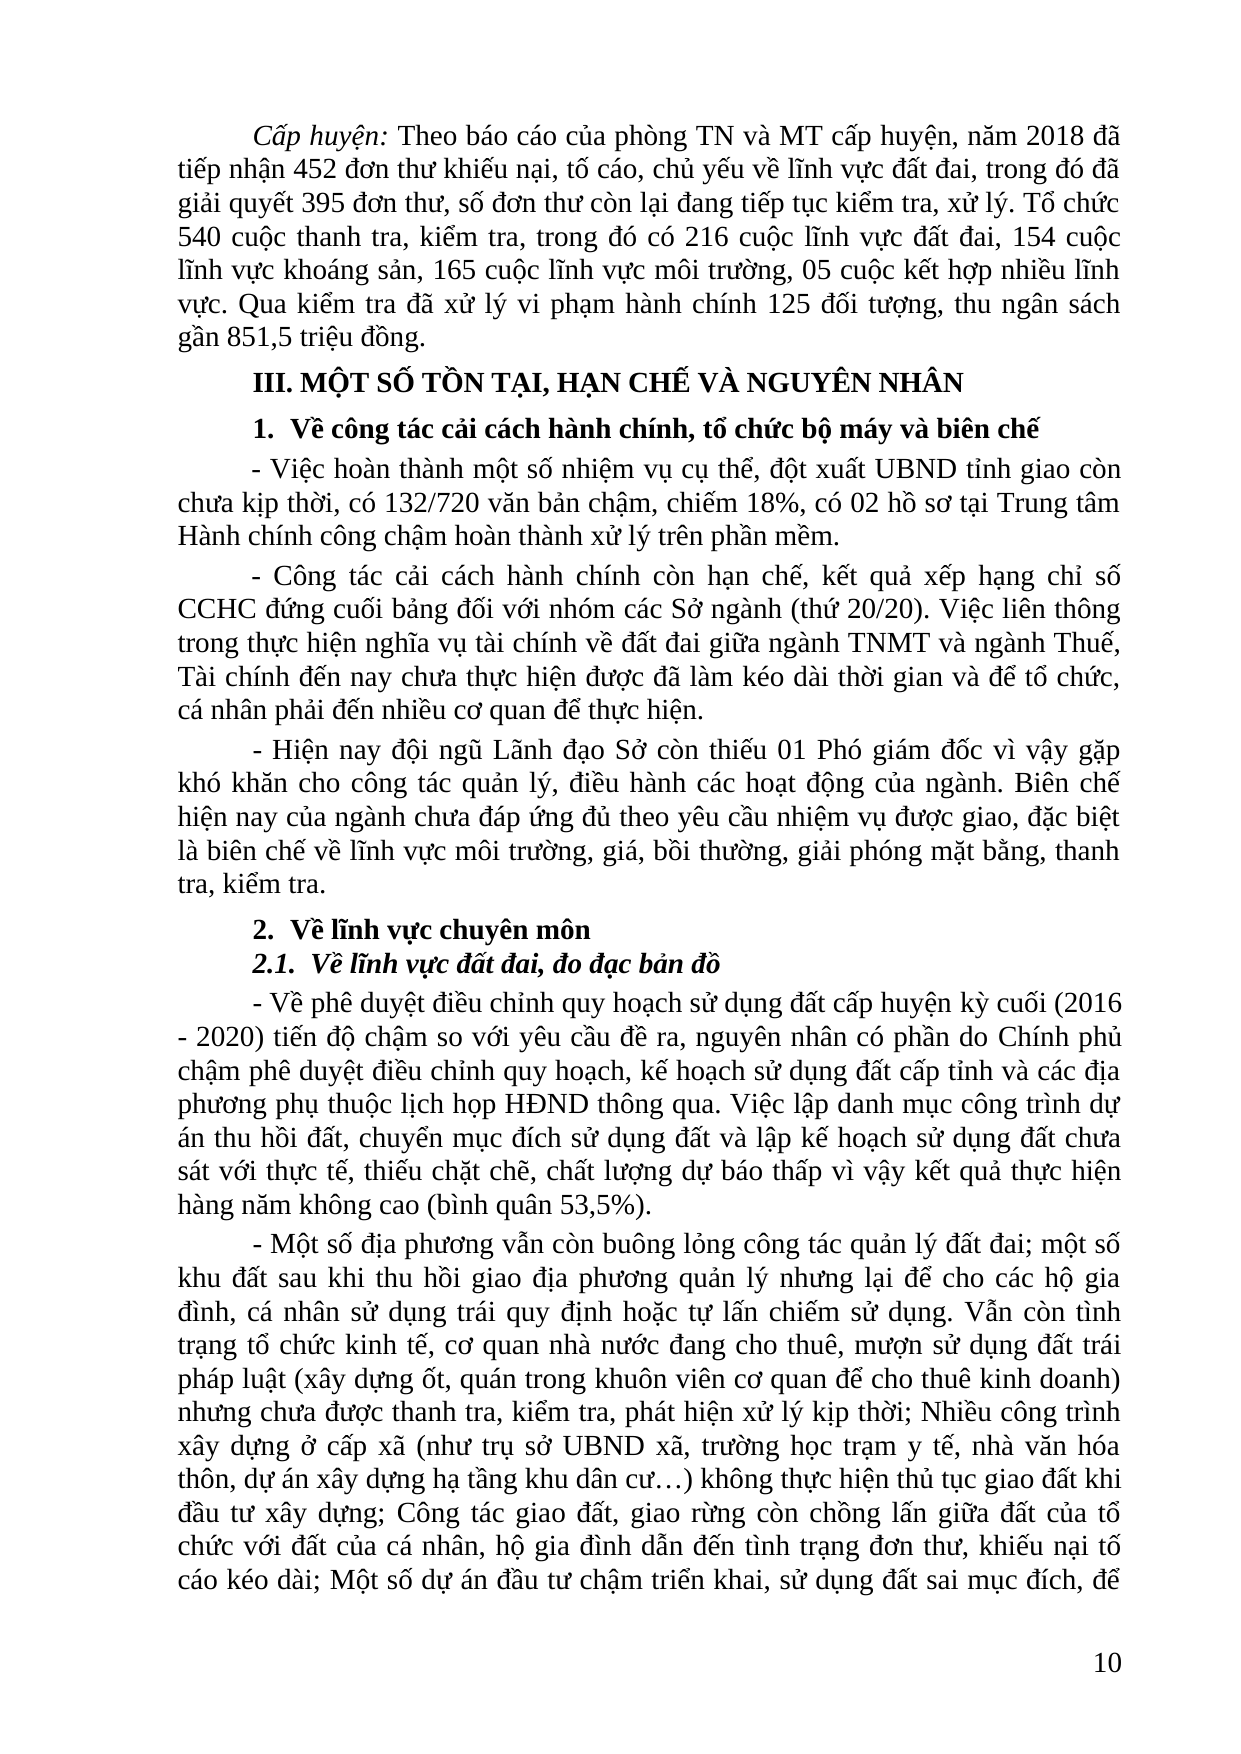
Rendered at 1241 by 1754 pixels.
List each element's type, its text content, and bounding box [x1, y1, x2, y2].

text - Hiện nay đội ngũ Lãnh đạo Sở còn thiếu 01 Phó giám đốc vì vậy gặp khó khăn cho công tác quản lý, điều hành các hoạt động của ngành. Biên chế hiện nay của ngành chưa đáp ứng đủ theo yêu cầu nhiệm vụ được giao, đặc biệt là biên chế về lĩnh vực môi trường, giá, bồi thường, giải phóng mặt bằng, thanh tra, kiểm tra. [177, 732, 1122, 900]
text Cấp huyện: Theo báo cáo của phòng TN và MT cấp huyện, năm 2018 đã tiếp nhận 452 đơn thư khiếu nại, tố cáo, chủ yếu về lĩnh vực đất đai, trong đó đã giải quyết 395 đơn thư, số đơn thư còn lại đang tiếp tục kiểm tra, xử lý. Tổ chức 540 cuộc thanh tra, kiểm tra, trong đó có 216 cuộc lĩnh vực đất đai, 154 cuộc lĩnh vực khoáng sản, 165 cuộc lĩnh vực môi trường, 05 cuộc kết hợp nhiều lĩnh vực. Qua kiểm tra đã xử lý vi phạm hành chính 125 đối tượng, thu ngân sách gần 851,5 triệu đồng. [177, 118, 1122, 353]
list Về công tác cải cách hành chính, tổ chức bộ máy và biên chế [252, 411, 1122, 445]
text - Việc hoàn thành một số nhiệm vụ cụ thể, đột xuất UBND tỉnh giao còn chưa kịp thời, có 132/720 văn bản chậm, chiếm 18%, có 02 hồ sơ tại Trung tâm Hành chính công chậm hoàn thành xử lý trên phần mềm. [177, 451, 1122, 552]
text - Công tác cải cách hành chính còn hạn chế, kết quả xếp hạng chỉ số CCHC đứng cuối bảng đối với nhóm các Sở ngành (thứ 20/20). Việc liên thông trong thực hiện nghĩa vụ tài chính về đất đai giữa ngành TNMT và ngành Thuế, Tài chính đến nay chưa thực hiện được đã làm kéo dài thời gian và để tổ chức, cá nhân phải đến nhiều cơ quan để thực hiện. [177, 558, 1122, 726]
text - Về phê duyệt điều chỉnh quy hoạch sử dụng đất cấp huyện kỳ cuối (2016 - 2020) tiến độ chậm so với yêu cầu đề ra, nguyên nhân có phần do Chính phủ chậm phê duyệt điều chỉnh quy hoạch, kế hoạch sử dụng đất cấp tỉnh và các địa phương phụ thuộc lịch họp HĐND thông qua. Việc lập danh mục công trình dự án thu hồi đất, chuyển mục đích sử dụng đất và lập kế hoạch sử dụng đất chưa sát với thực tế, thiếu chặt chẽ, chất lượng dự báo thấp vì vậy kết quả thực hiện hàng năm không cao (bình quân 53,5%). [177, 986, 1122, 1220]
list Về lĩnh vực đất đai, đo đạc bản đồ [252, 946, 1122, 979]
list Về lĩnh vực chuyên môn [252, 912, 1122, 946]
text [177, 1227, 1122, 1596]
text III. MỘT SỐ TỒN TẠI, HẠN CHẾ VÀ NGUYÊN NHÂN [177, 365, 1122, 399]
